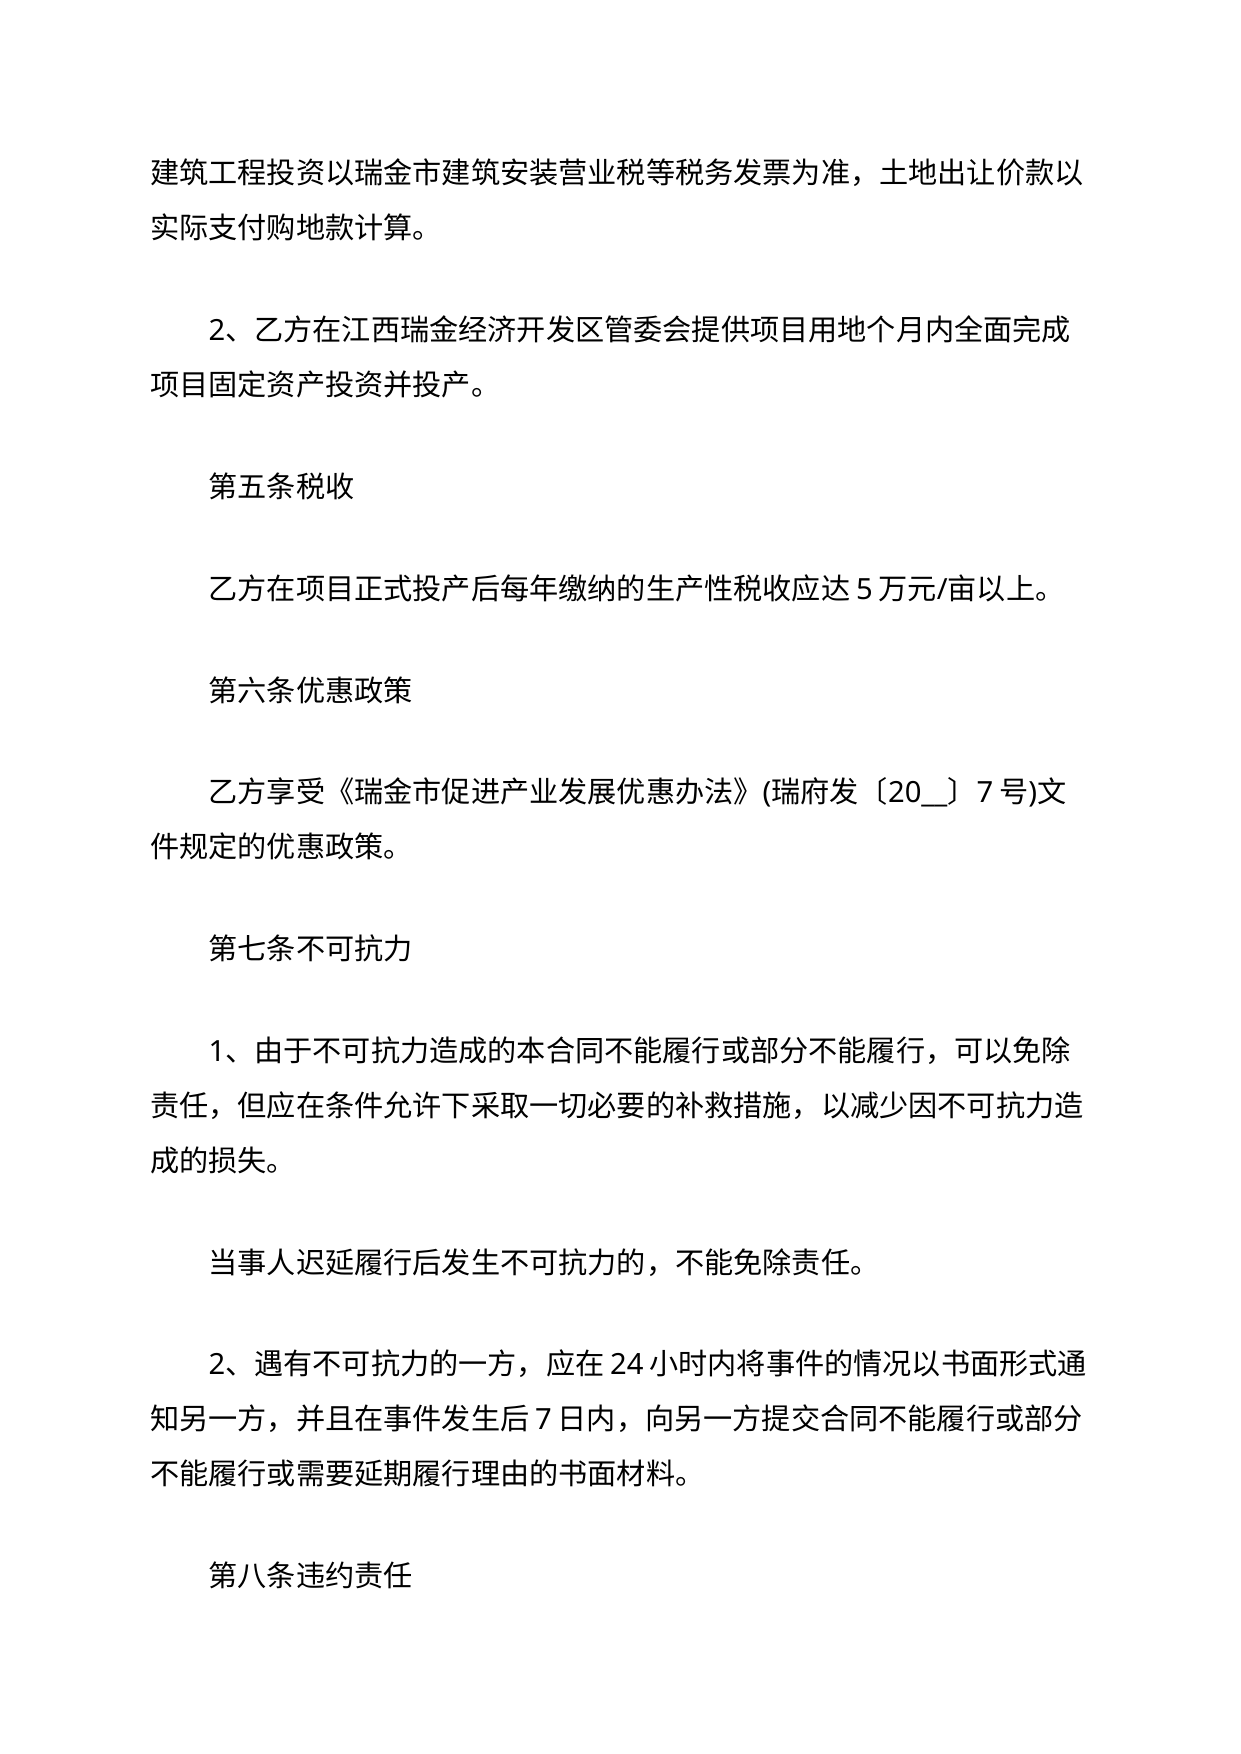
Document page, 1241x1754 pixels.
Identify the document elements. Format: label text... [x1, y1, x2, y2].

text 第八条违约责任 [150, 1553, 1090, 1595]
text 第七条不可抗力 [150, 926, 1090, 968]
text 第六条优惠政策 [150, 667, 1090, 709]
text 2、遇有不可抗力的一方，应在24小时内将事件的情况以书面形式通知另一方，并且在事件发生后7日内，向另一方提交合同不能履行或部分不能履行或需要延期履行理由的书面材料。 [150, 1341, 1090, 1493]
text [150, 150, 1090, 247]
text 第五条税收 [150, 463, 1090, 506]
text 当事人迟延履行后发生不可抗力的，不能免除责任。 [150, 1239, 1090, 1281]
text 1、由于不可抗力造成的本合同不能履行或部分不能履行，可以免除责任，但应在条件允许下采取一切必要的补救措施，以减少因不可抗力造成的损失。 [150, 1027, 1090, 1180]
text 乙方在项目正式投产后每年缴纳的生产性税收应达5万元/亩以上。 [150, 565, 1090, 608]
text 乙方享受《瑞金市促进产业发展优惠办法》(瑞府发〔20__〕7号)文件规定的优惠政策。 [150, 769, 1090, 866]
text 2、乙方在江西瑞金经济开发区管委会提供项目用地个月内全面完成项目固定资产投资并投产。 [150, 307, 1090, 404]
